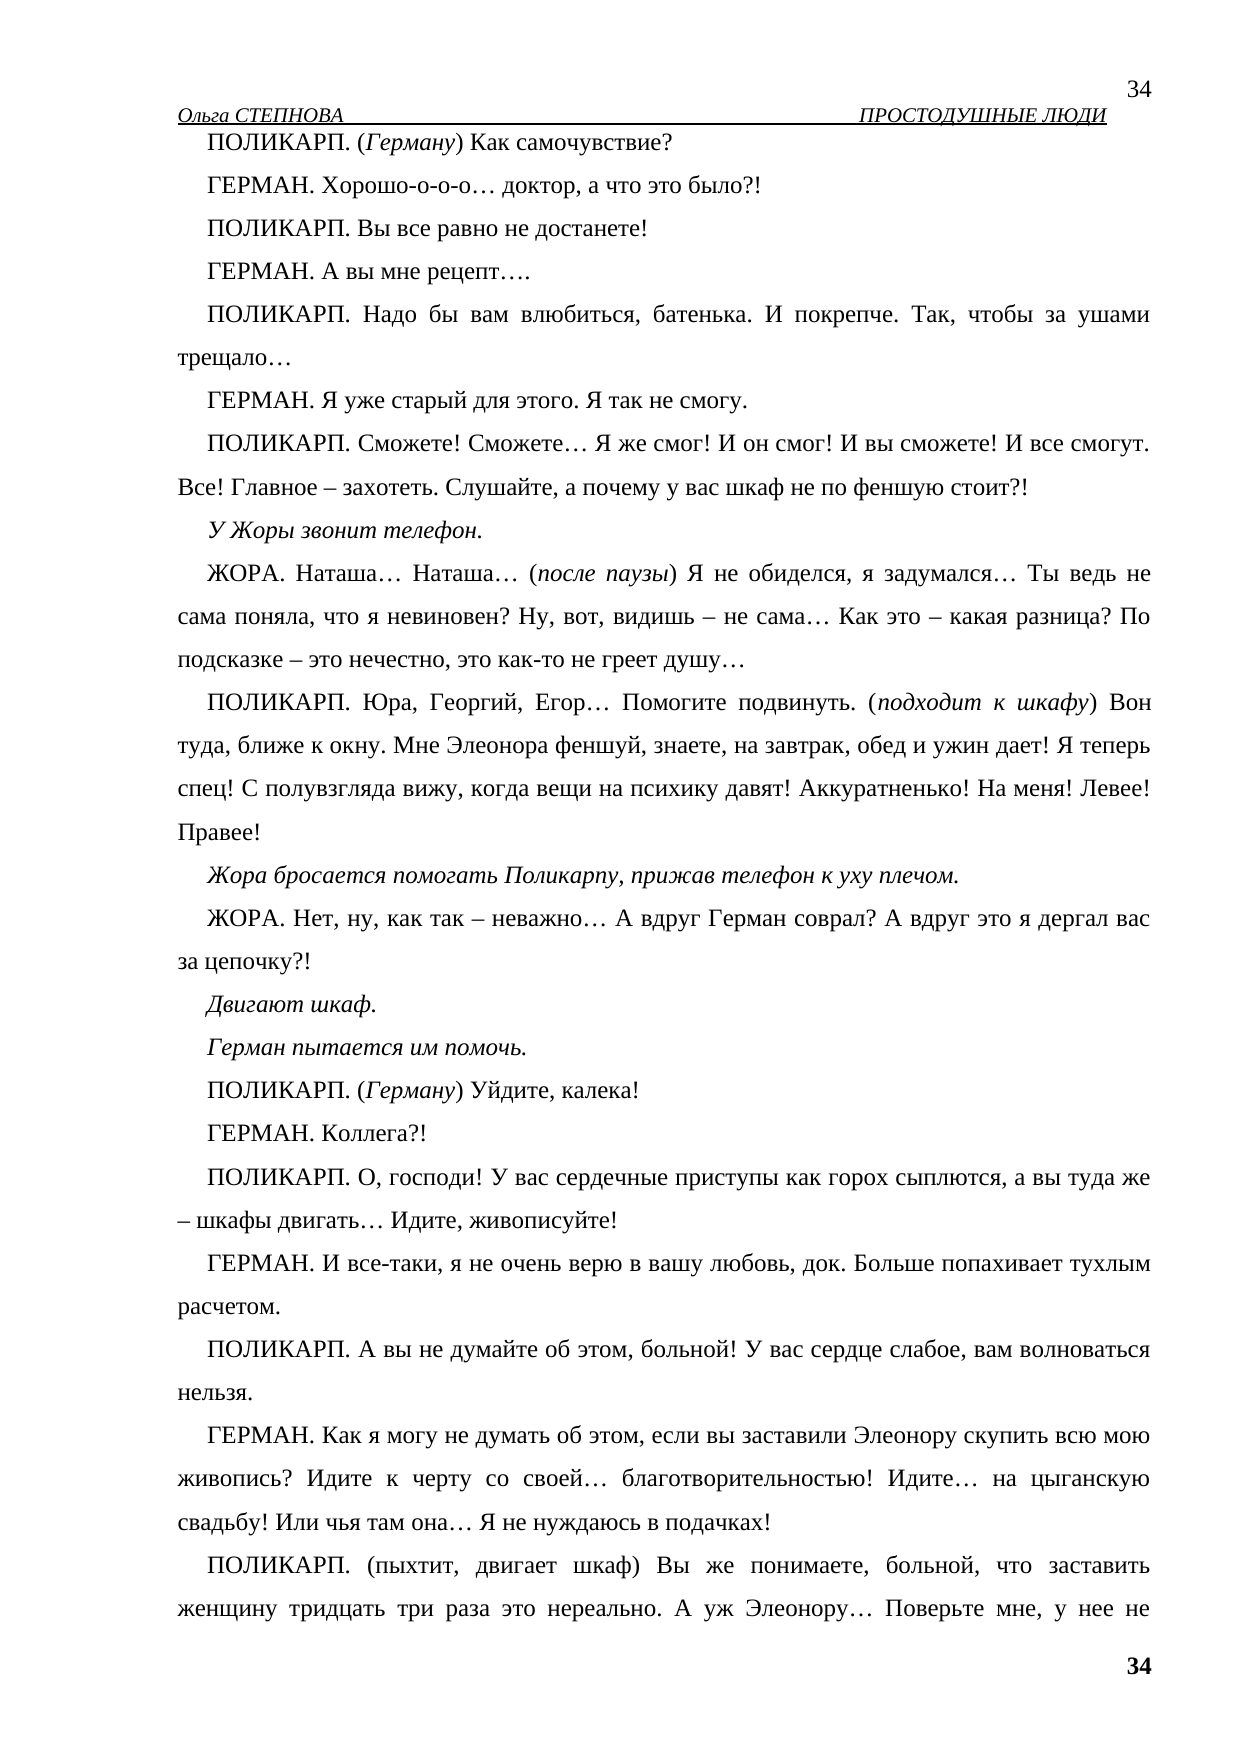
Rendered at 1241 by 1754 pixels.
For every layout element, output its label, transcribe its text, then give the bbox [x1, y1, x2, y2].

text ПОЛИКАРП. (Герману) Уйдите, калека! [177, 1075, 1152, 1104]
text ПОЛИКАРП. Надо бы вам влюбиться, батенька. И покрепче. Так, чтобы за ушами трещало… [177, 299, 1152, 371]
text ГЕРМАН. Я уже старый для этого. Я так не смогу. [177, 385, 1152, 414]
text ПОЛИКАРП. Сможете! Сможете… Я же смог! И он смог! И вы сможете! И все смогут. Все! Главное – захотеть. Слушайте, а почему у вас шкаф не по феншую стоит?! [177, 428, 1152, 500]
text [177, 1550, 1152, 1622]
text ГЕРМАН. Коллега?! [177, 1118, 1152, 1147]
text Двигают шкаф. [177, 989, 1152, 1018]
text ГЕРМАН. А вы мне рецепт…. [177, 256, 1152, 285]
text ГЕРМАН. Как я могу не думать об этом, если вы заставили Элеонору скупить всю мою живопись? Идите к черту со своей… благотворительностью! Идите… на цыганскую свадьбу! Или чья там она… Я не нуждаюсь в подачках! [177, 1420, 1152, 1535]
text ЖОРА. Нет, ну, как так – неважно… А вдруг Герман соврал? А вдруг это я дергал вас за цепочку?! [177, 903, 1152, 975]
text ПОЛИКАРП. (Герману) Как самочувствие? [177, 127, 1152, 155]
text ГЕРМАН. И все-таки, я не очень верю в вашу любовь, док. Больше попахивает тухлым расчетом. [177, 1248, 1152, 1320]
text Жора бросается помогать Поликарпу, прижав телефон к уху плечом. [177, 860, 1152, 888]
text ПОЛИКАРП. О, господи! У вас сердечные приступы как горох сыплются, а вы туда же – шкафы двигать… Идите, живописуйте! [177, 1162, 1152, 1233]
text ПОЛИКАРП. Юра, Георгий, Егор… Помогите подвинуть. (подходит к шкафу) Вон туда, ближе к окну. Мне Элеонора феншуй, знаете, на завтрак, обед и ужин дает! Я теперь спец! С полувзгляда вижу, когда вещи на психику давят! Аккуратненько! На меня! Левее! Правее! [177, 687, 1152, 845]
text ЖОРА. Наташа… Наташа… (после паузы) Я не обиделся, я задумался… Ты ведь не сама поняла, что я невиновен? Ну, вот, видишь – не сама… Как это – какая разница? По подсказке – это нечестно, это как-то не греет душу… [177, 558, 1152, 673]
text ПОЛИКАРП. Вы все равно не достанете! [177, 213, 1152, 242]
text ПОЛИКАРП. А вы не думайте об этом, больной! У вас сердце слабое, вам волноваться нельзя. [177, 1334, 1152, 1406]
text Герман пытается им помочь. [177, 1032, 1152, 1061]
text У Жоры звонит телефон. [177, 515, 1152, 543]
text ГЕРМАН. Хорошо-о-о-о… доктор, а что это было?! [177, 170, 1152, 198]
